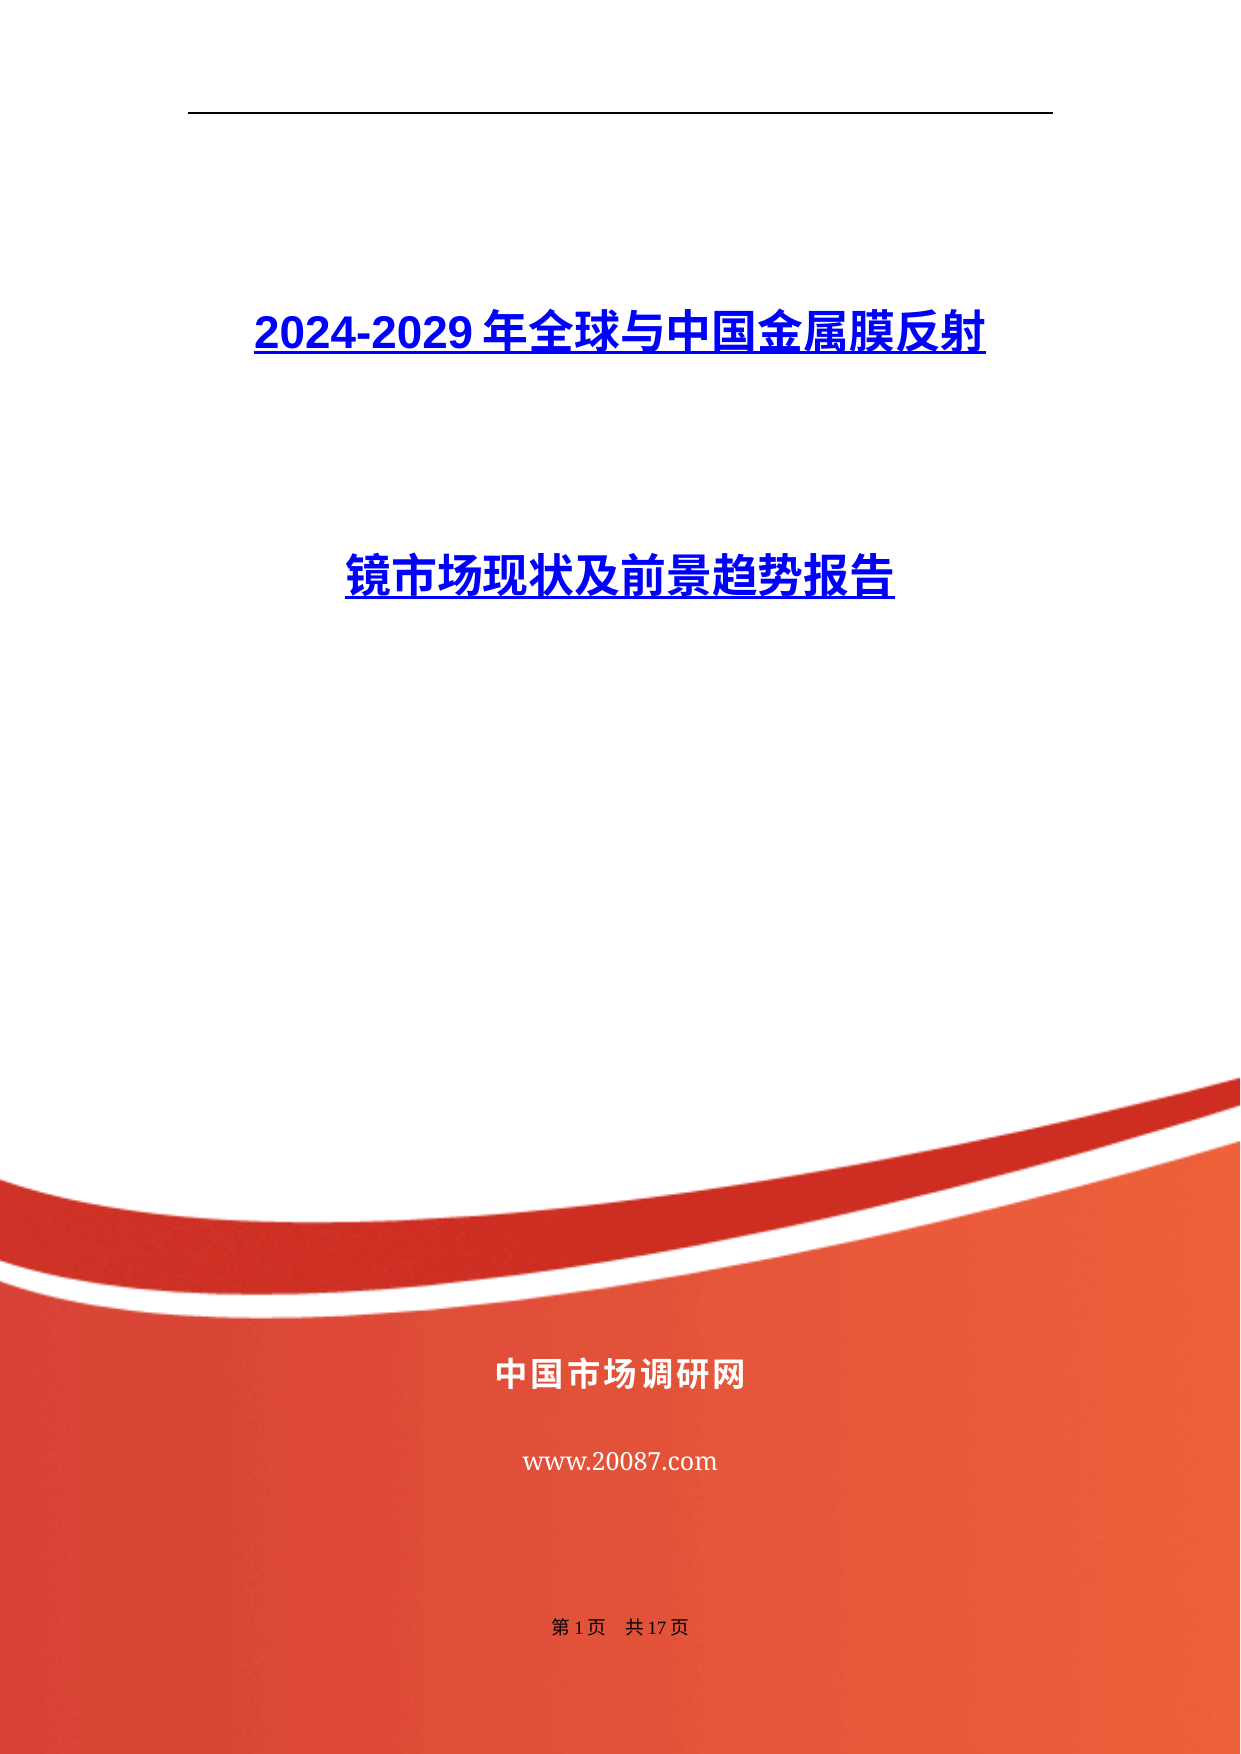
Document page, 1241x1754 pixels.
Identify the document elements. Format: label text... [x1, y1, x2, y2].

picture [0, 1006, 1241, 1754]
text www.20087.com [187, 1428, 1053, 1493]
table_header 2024-2029年全球与中国金属膜反射镜市场现状及前景趋势报告 [188, 207, 1053, 773]
subtitle 中国市场调研网 [187, 1339, 1053, 1404]
